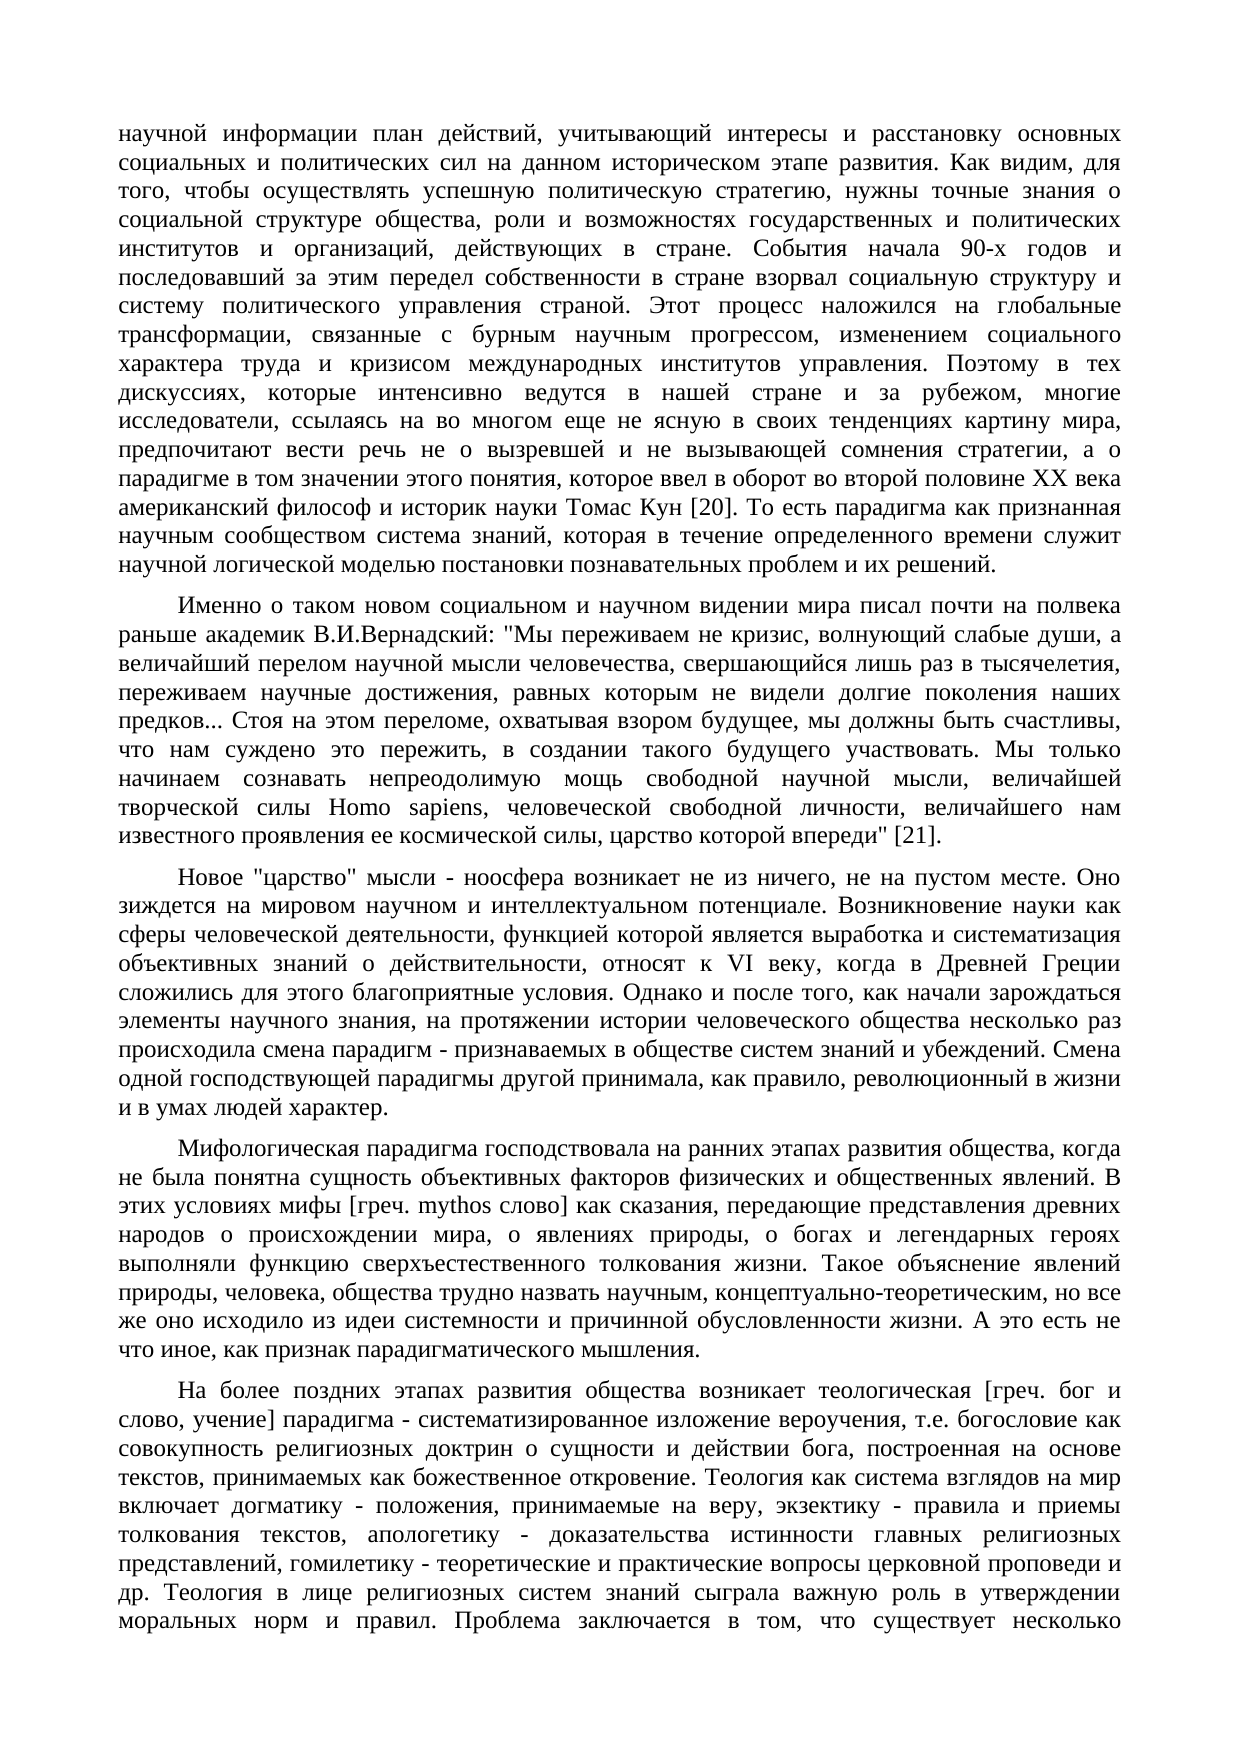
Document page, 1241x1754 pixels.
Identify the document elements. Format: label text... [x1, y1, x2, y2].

text Новое "царство" мысли - ноосфера возникает не из ничего, не на пустом месте. Оно зиждется на мировом научном и интеллектуальном потенциале. Возникновение науки как сферы человеческой деятельности, функцией которой является выработка и систематизация объективных знаний о действительности, относят к VI веку, когда в Древней Греции сложились для этого благоприятные условия. Однако и после того, как начали зарождаться элементы научного знания, на протяжении истории человеческого общества несколько раз происходила смена парадигм - признаваемых в обществе систем знаний и убеждений. Смена одной господствующей парадигмы другой принимала, как правило, революционный в жизни и в умах людей характер. [118, 862, 1122, 1121]
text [118, 1376, 1122, 1634]
text Именно о таком новом социальном и научном видении мира писал почти на полвека раньше академик В.И.Вернадский: "Мы переживаем не кризис, волнующий слабые души, а величайший перелом научной мысли человечества, свершающийся лишь раз в тысячелетия, переживаем научные достижения, равных которым не видели долгие поколения наших предков... Стоя на этом переломе, охватывая взором будущее, мы должны быть счастливы, что нам суждено это пережить, в создании такого будущего участвовать. Мы только начинаем сознавать непреодолимую мощь свободной научной мысли, величайшей творческой силы Homo sapiens, человеческой свободной личности, величайшего нам известного проявления ее космической силы, царство которой впереди" [21]. [118, 591, 1122, 849]
text Мифологическая парадигма господствовала на ранних этапах развития общества, когда не была понятна сущность объективных факторов физических и общественных явлений. В этих условиях мифы [греч. mythos слово] как сказания, передающие представления древних народов о происхождении мира, о явлениях природы, о богах и легендарных героях выполняли функцию сверхъестественного толкования жизни. Такое объяснение явлений природы, человека, общества трудно назвать научным, концептуально-теоретическим, но все же оно исходило из идеи системности и причинной обусловленности жизни. А это есть не что иное, как признак парадигматического мышления. [118, 1133, 1122, 1363]
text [118, 118, 1122, 578]
